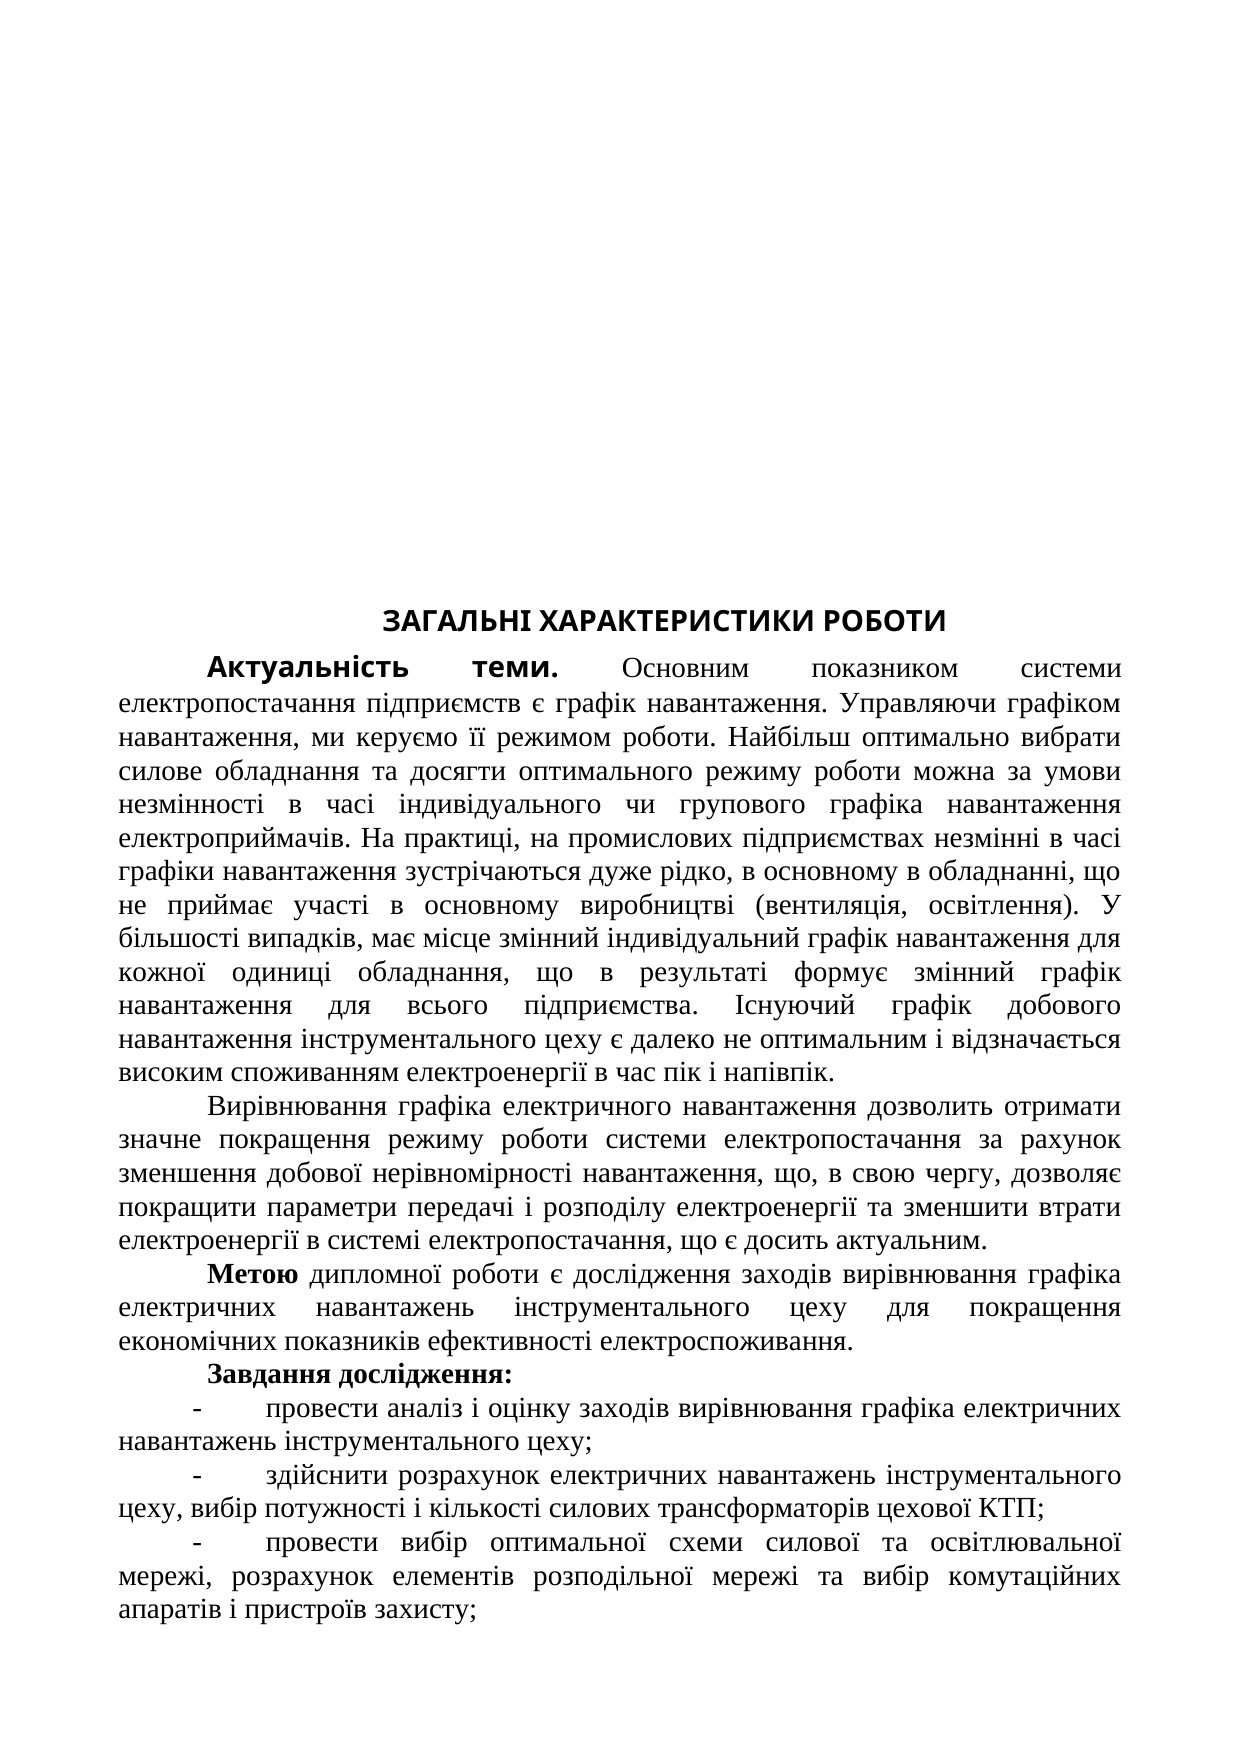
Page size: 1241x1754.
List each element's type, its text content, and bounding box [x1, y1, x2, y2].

text ЗАГАЛЬНІ ХАРАКТЕРИСТИКИ РОБОТИ [118, 600, 1122, 640]
text Завдання дослідження: [118, 1356, 1122, 1390]
text - провести аналіз і оцінку заходів вирівнювання графіка електричних навантажень інструментального цеху; [118, 1390, 1122, 1457]
text - здійснити розрахунок електричних навантажень інструментального цеху, вибір потужності і кількості силових трансформаторів цехової КТП; [118, 1457, 1122, 1524]
text Вирівнювання графіка електричного навантаження дозволить отримати значне покращення режиму роботи системи електропостачання за рахунок зменшення добової нерівномірності навантаження, що, в свою чергу, дозволяє покращити параметри передачі і розподілу електроенергії та зменшити втрати електроенергії в системі електропостачання, що є досить актуальним. [118, 1088, 1122, 1256]
text Метою дипломної роботи є дослідження заходів вирівнювання графіка електричних навантажень інструментального цеху для покращення економічних показників ефективності електроспоживання. [118, 1256, 1122, 1356]
text Актуальність теми. Основним показником системи електропостачання підприємств є графік навантаження. Управляючи графіком навантаження, ми керуємо її режимом роботи. Найбільш оптимально вибрати силове обладнання та досягти оптимального режиму роботи можна за умови незмінності в часі індивідуального чи групового графіка навантаження електроприймачів. На практиці, на промислових підприємствах незмінні в часі графіки навантаження зустрічаються дуже рідко, в основному в обладнанні, що не приймає участі в основному виробництві (вентиляція, освітлення). У більшості випадків, має місце змінний індивідуальний графік навантаження для кожної одиниці обладнання, що в результаті формує змінний графік навантаження для всього підприємства. Існуючий графік добового навантаження інструментального цеху є далеко не оптимальним і відзначається високим споживанням електроенергії в час пік і напівпік. [118, 646, 1122, 1088]
text - провести вибір оптимальної схеми силової та освітлювальної мережі, розрахунок елементів розподільної мережі та вибір комутаційних апаратів і пристроїв захисту; [118, 1524, 1122, 1625]
